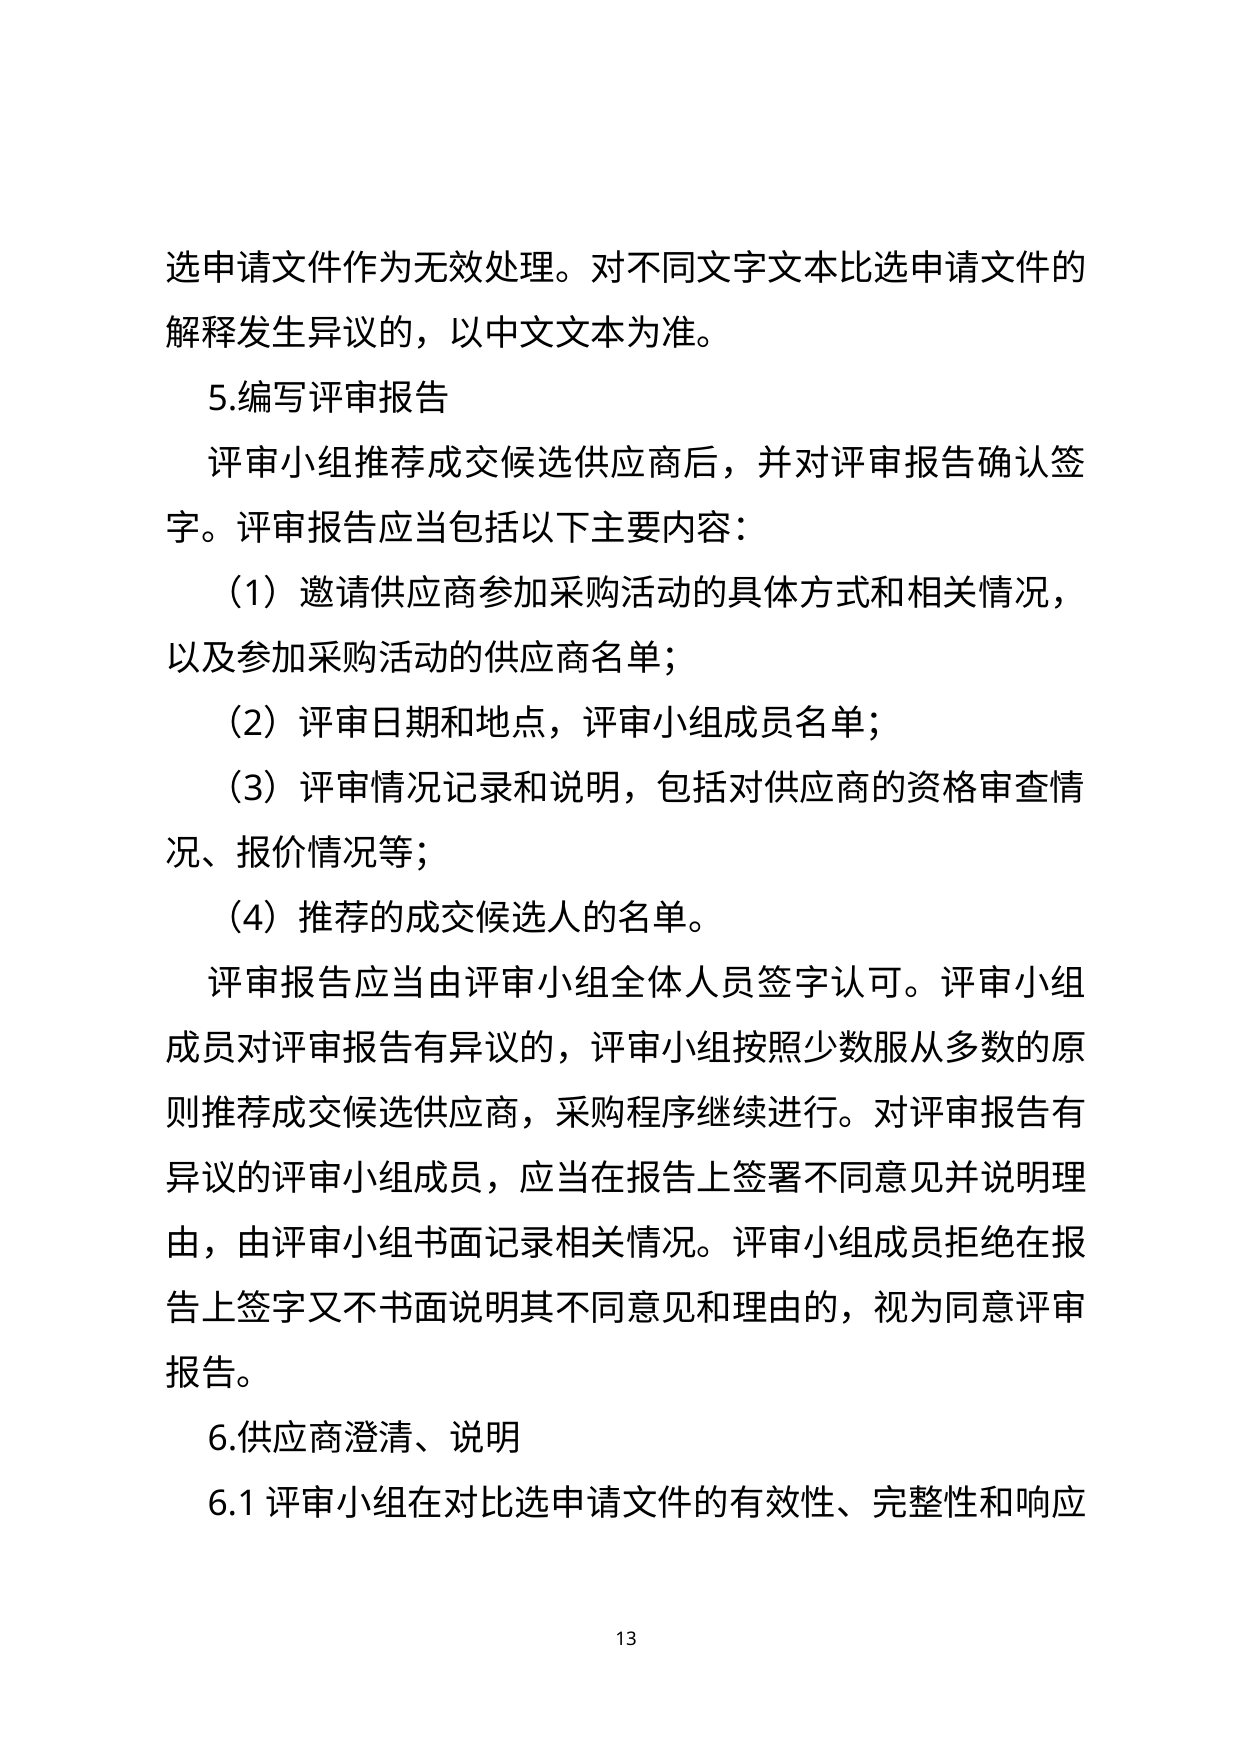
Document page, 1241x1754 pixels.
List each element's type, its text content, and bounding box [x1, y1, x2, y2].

text 5.编写评审报告 [165, 363, 1087, 428]
text 6.供应商澄清、说明 [165, 1403, 1087, 1468]
text （3）评审情况记录和说明，包括对供应商的资格审查情况、报价情况等； [165, 753, 1087, 883]
text （2）评审日期和地点，评审小组成员名单； [165, 688, 1087, 753]
text 评审报告应当由评审小组全体人员签字认可。评审小组成员对评审报告有异议的，评审小组按照少数服从多数的原则推荐成交候选供应商，采购程序继续进行。对评审报告有异议的评审小组成员，应当在报告上签署不同意见并说明理由，由评审小组书面记录相关情况。评审小组成员拒绝在报告上签字又不书面说明其不同意见和理由的，视为同意评审报告。 [165, 948, 1087, 1403]
text （4）推荐的成交候选人的名单。 [165, 883, 1087, 948]
text （1）邀请供应商参加采购活动的具体方式和相关情况，以及参加采购活动的供应商名单； [165, 558, 1087, 688]
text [165, 233, 1087, 363]
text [165, 1468, 1087, 1533]
text 评审小组推荐成交候选供应商后，并对评审报告确认签字。评审报告应当包括以下主要内容： [165, 428, 1087, 558]
